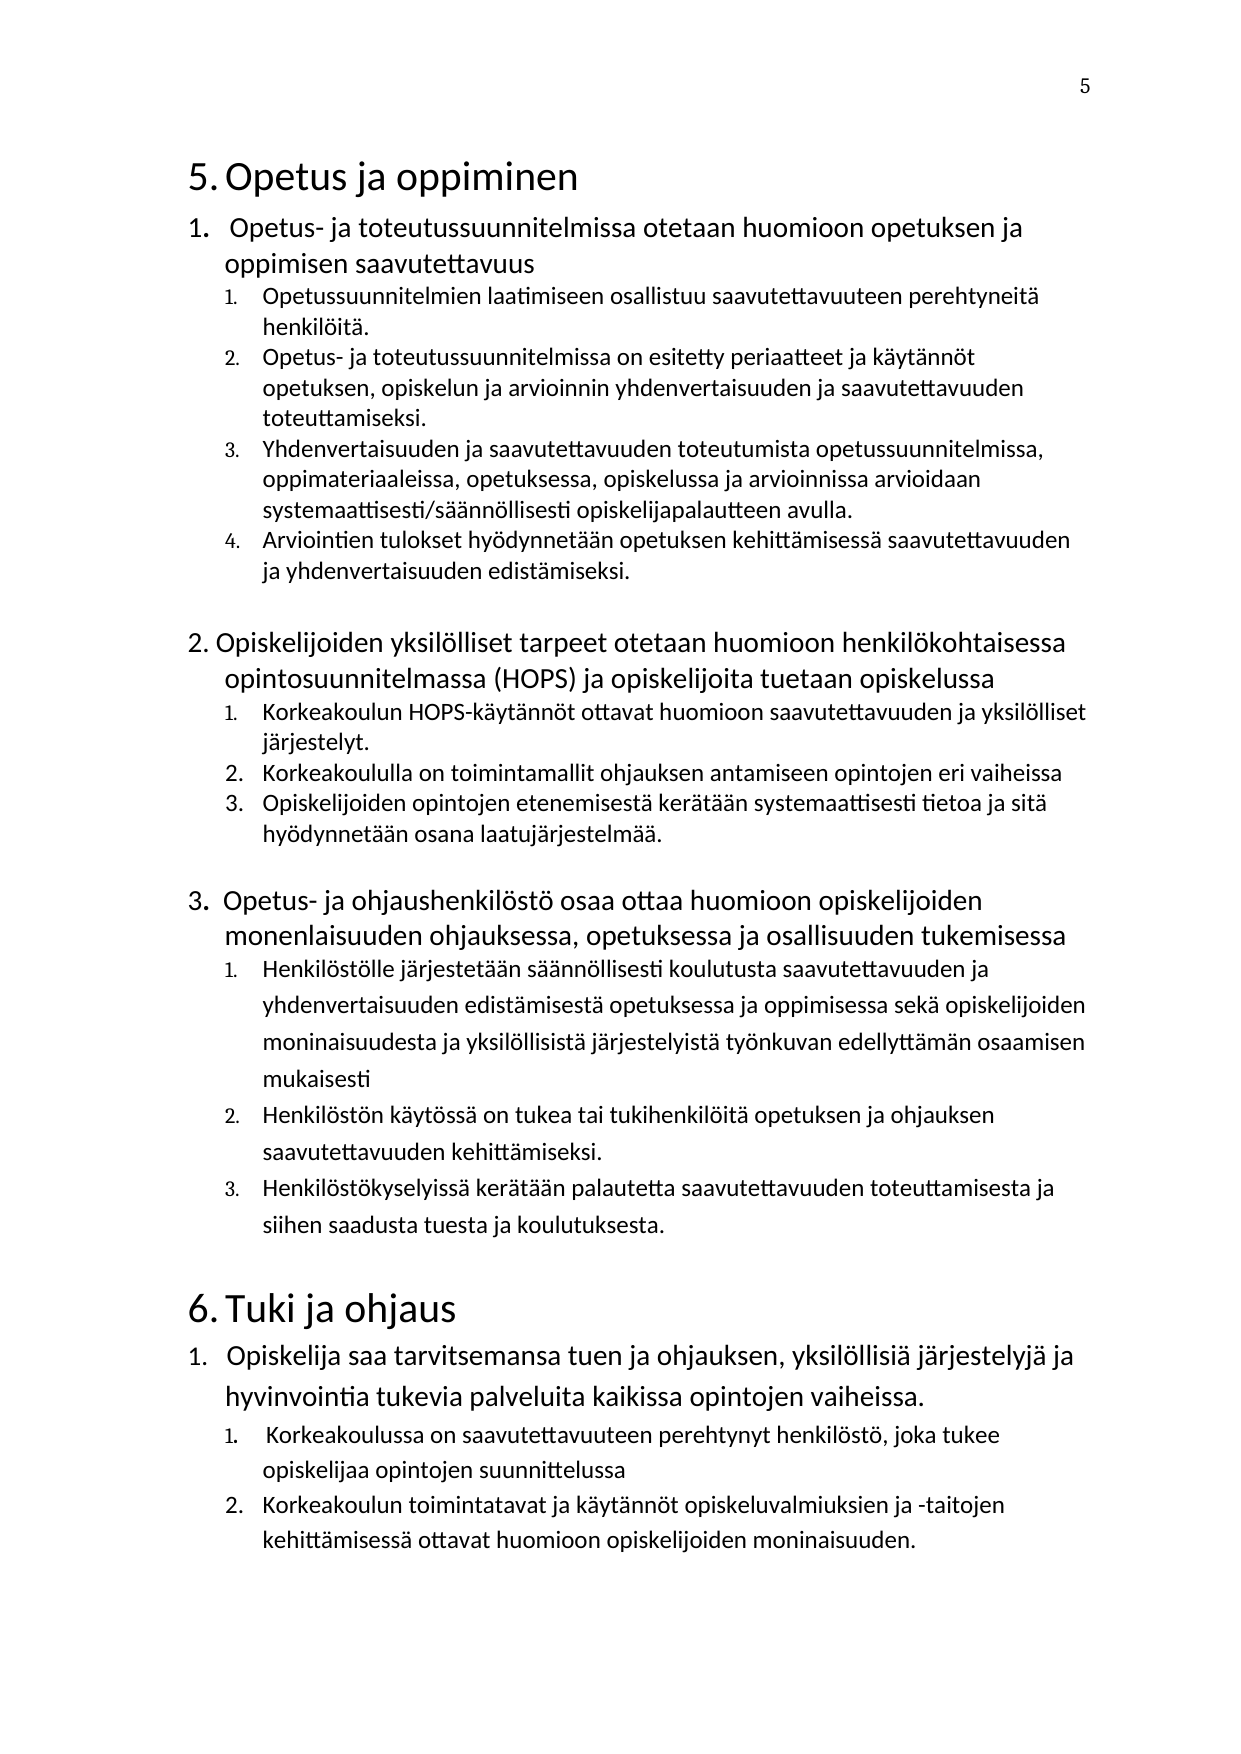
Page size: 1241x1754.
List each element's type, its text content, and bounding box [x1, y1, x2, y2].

text 1. Korkeakoulun HOPS-käytännöt ottavat huomioon saavutettavuuden ja yksilölliset järjestelyt. [225, 696, 1090, 757]
list Arviointien tulokset hyödynnetään opetuksen kehittämisessä saavutettavuuden ja yhdenvertaisuuden edistämiseksi. [225, 524, 1090, 586]
text 3. Opiskelijoiden opintojen etenemisestä kerätään systemaattisesti tietoa ja sitä hyödynnetään osana laatujärjestelmää. [225, 787, 1090, 848]
list Opetussuunnitelmien laatimiseen osallistuu saavutettavuuteen perehtyneitä henkilöitä. [225, 280, 1090, 341]
subtitle Tuki ja ohjaus [187, 1282, 1090, 1333]
subtitle 3. Opetus- ja ohjaushenkilöstö osaa ottaa huomioon opiskelijoiden monenlaisuuden ohjauksessa, opetuksessa ja osallisuuden tukemisessa [187, 882, 1090, 953]
list Henkilöstön käytössä on tukea tai tukihenkilöitä opetuksen ja ohjauksen saavutettavuuden kehittämiseksi. [225, 1099, 1090, 1166]
list Yhdenvertaisuuden ja saavutettavuuden toteutumista opetussuunnitelmissa, oppimateriaaleissa, opetuksessa, opiskelussa ja arvioinnissa arvioidaan systemaattisesti/säännöllisesti opiskelijapalautteen avulla. [225, 433, 1090, 524]
text 2. Korkeakoulun toimintatavat ja käytännöt opiskeluvalmiuksien ja -taitojen kehittämisessä ottavat huomioon opiskelijoiden moninaisuuden. [225, 1489, 1090, 1554]
list Henkilöstölle järjestetään säännöllisesti koulutusta saavutettavuuden ja yhdenvertaisuuden edistämisestä opetuksessa ja oppimisessa sekä opiskelijoiden moninaisuudesta ja yksilöllisistä järjestelyistä työnkuvan edellyttämän osaamisen mukaisesti [225, 953, 1090, 1093]
list Opetus- ja toteutussuunnitelmissa on esitetty periaatteet ja käytännöt opetuksen, opiskelun ja arvioinnin yhdenvertaisuuden ja saavutettavuuden toteuttamiseksi. [225, 341, 1090, 433]
subtitle 1. Opetus- ja toteutussuunnitelmissa otetaan huomioon opetuksen ja oppimisen saavutettavuus [187, 209, 1090, 280]
text 1. Korkeakoulussa on saavutettavuuteen perehtynyt henkilöstö, joka tukee opiskelijaa opintojen suunnittelussa [225, 1419, 1090, 1484]
list Henkilöstökyselyissä kerätään palautetta saavutettavuuden toteuttamisesta ja siihen saadusta tuesta ja koulutuksesta. [225, 1172, 1090, 1239]
subtitle Opetus ja oppiminen [187, 150, 1090, 201]
text 2. Korkeakoululla on toimintamallit ohjauksen antamiseen opintojen eri vaiheissa [225, 757, 1090, 787]
subtitle 2. Opiskelijoiden yksilölliset tarpeet otetaan huomioon henkilökohtaisessa opintosuunnitelmassa (HOPS) ja opiskelijoita tuetaan opiskelussa [187, 624, 1090, 696]
subtitle 1. Opiskelija saa tarvitsemansa tuen ja ohjauksen, yksilöllisiä järjestelyjä ja hyvinvointia tukevia palveluita kaikissa opintojen vaiheissa. [187, 1337, 1090, 1414]
